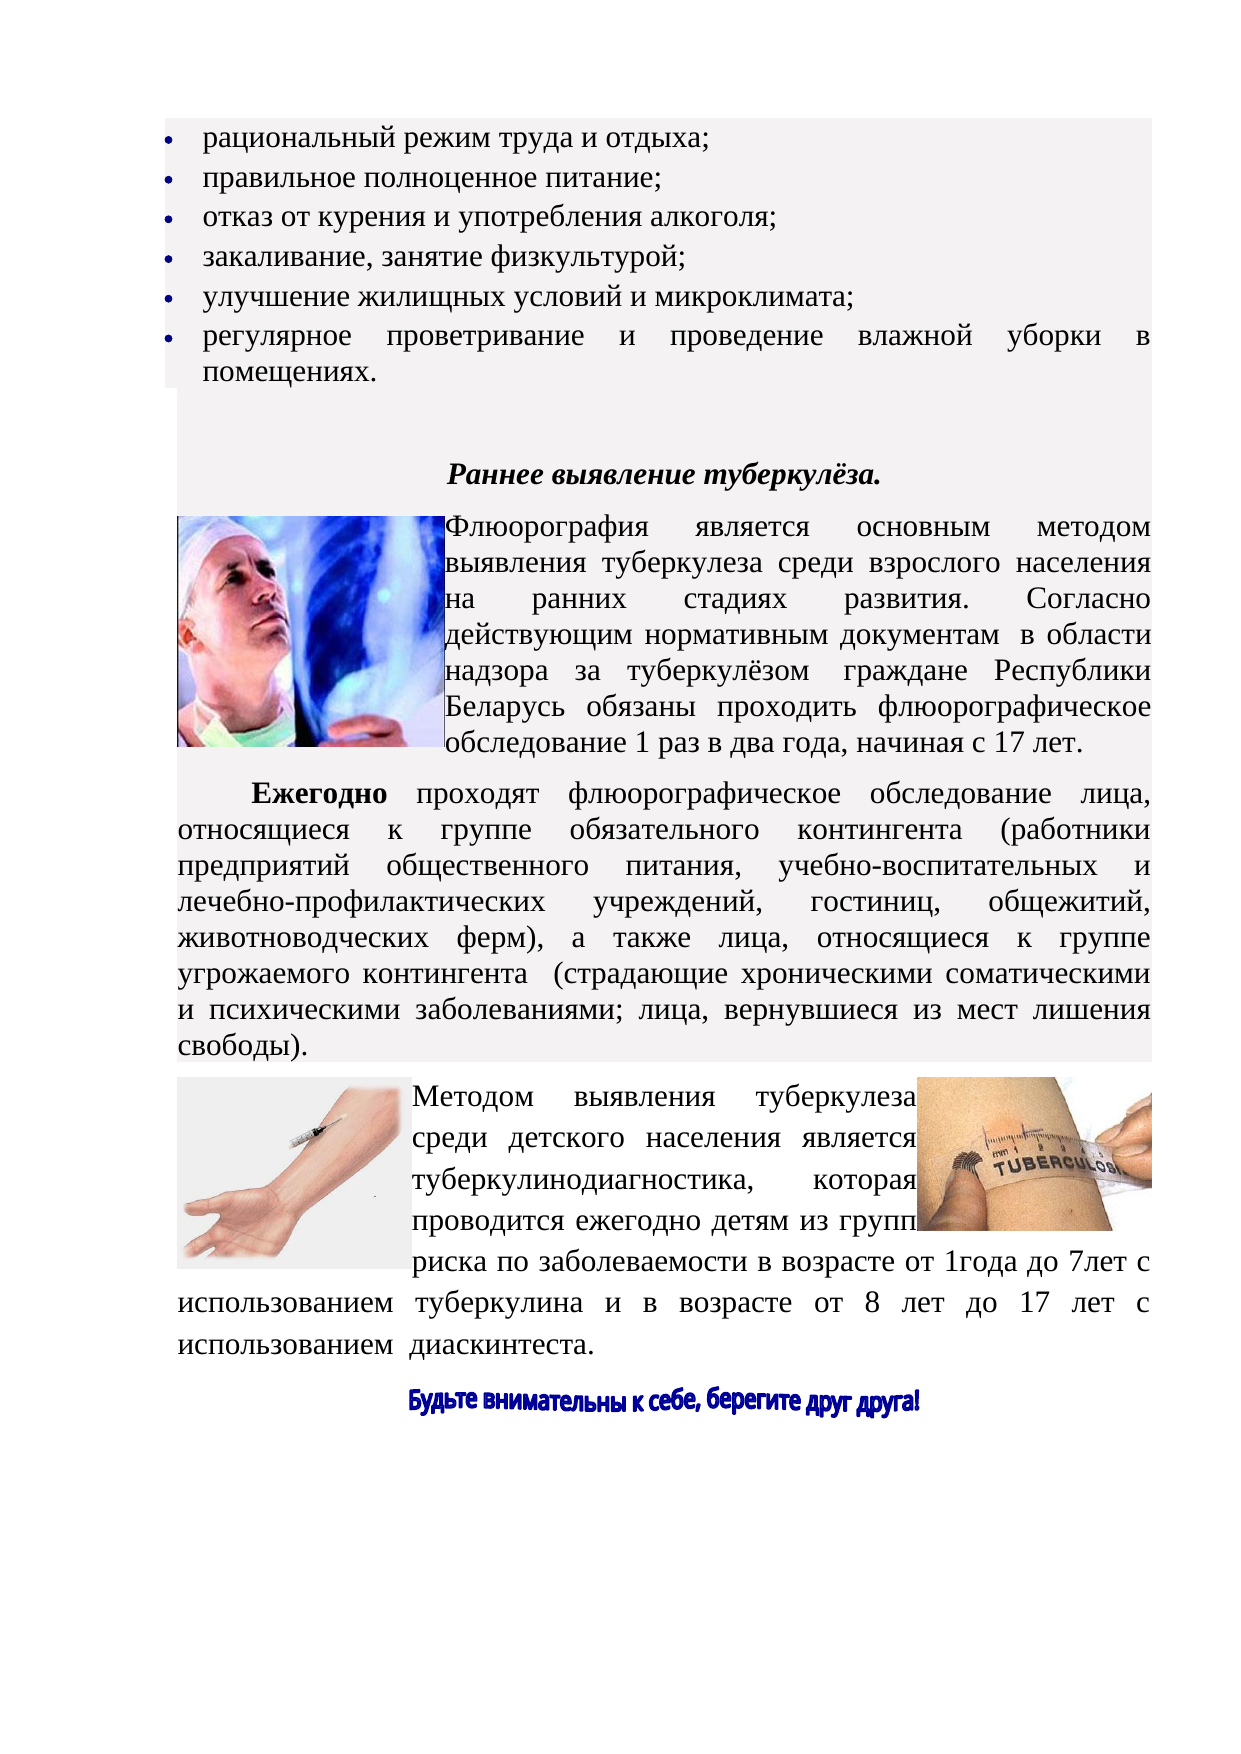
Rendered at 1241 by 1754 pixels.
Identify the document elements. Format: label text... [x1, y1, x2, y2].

list рациональный режим труда и отдыха; [165, 118, 1152, 154]
text Ежегодно проходят флюорографическое обследование лица, относящиеся к группе обязательного контингента (работники предприятий общественного питания, учебно-воспитательных и лечебно-профилактических учреждений, гостиниц, общежитий, животноводческих ферм), а также лица, относящиеся к группе угрожаемого контингента (страдающие хроническими соматическими и психическими заболеваниями; лица, вернувшиеся из мест лишения свободы). [177, 774, 1152, 1062]
list правильное полноценное питание; [165, 158, 1152, 194]
text Раннее выявление туберкулёза. [177, 456, 1152, 492]
list закаливание, занятие физкультурой; [165, 237, 1152, 273]
list улучшение жилищных условий и микроклимата; [165, 277, 1152, 313]
list отказ от курения и употребления алкоголя; [165, 197, 1152, 233]
picture [177, 516, 445, 747]
picture [917, 1077, 1152, 1231]
picture [177, 1077, 412, 1269]
list регулярное проветривание и проведение влажной уборки в помещениях. [165, 317, 1152, 388]
